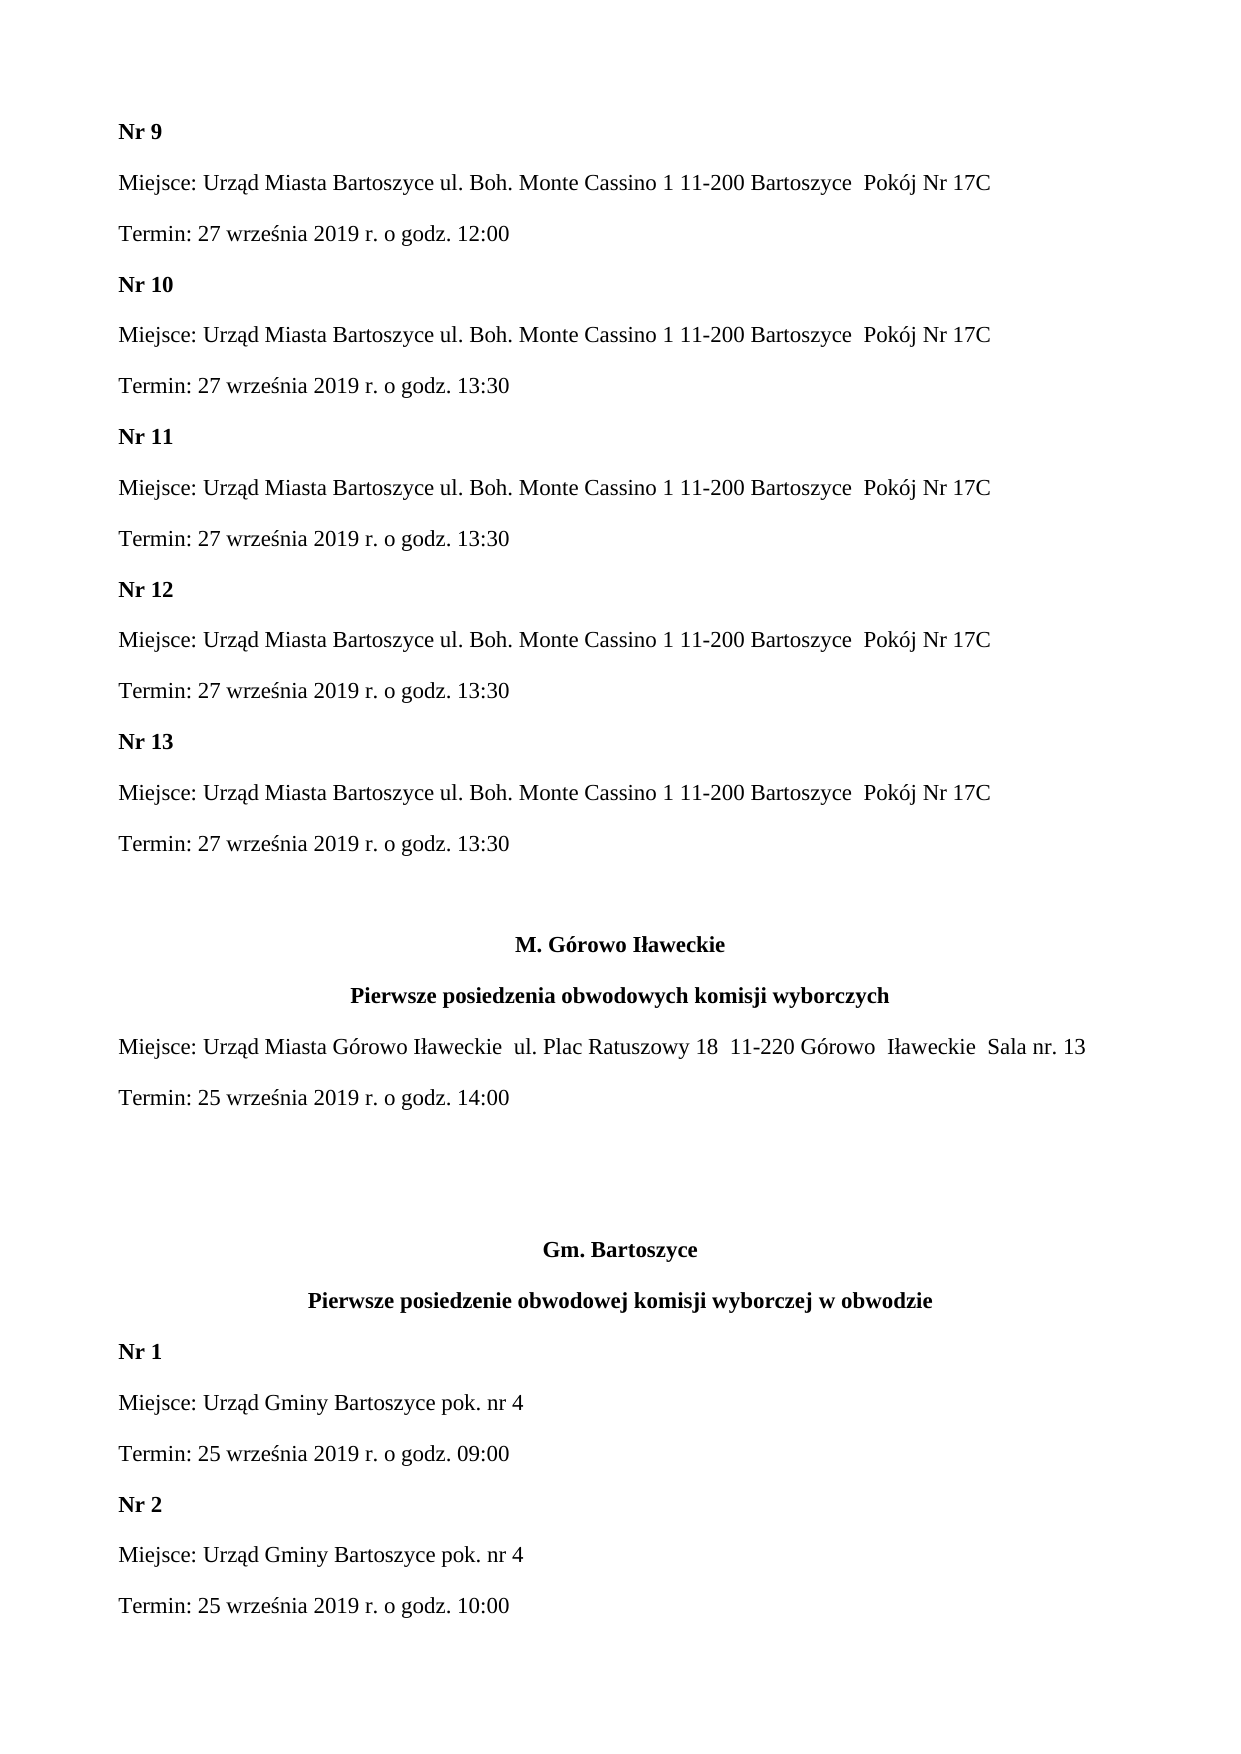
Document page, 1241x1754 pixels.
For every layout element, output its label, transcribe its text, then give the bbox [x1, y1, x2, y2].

text Nr 1 [118, 1338, 1122, 1364]
text Termin: 27 września 2019 r. o godz. 13:30 [118, 677, 1122, 704]
text Nr 13 [118, 728, 1122, 754]
text Nr 11 [118, 423, 1122, 449]
text Termin: 27 września 2019 r. o godz. 13:30 [118, 830, 1122, 856]
text Gm. Bartoszyce [118, 1236, 1122, 1263]
text Miejsce: Urząd Miasta Bartoszyce ul. Boh. Monte Cassino 1 11-200 Bartoszyce Pokój Nr 17C [118, 779, 1122, 805]
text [118, 169, 1122, 195]
text Miejsce: Urząd Miasta Bartoszyce ul. Boh. Monte Cassino 1 11-200 Bartoszyce Pokój Nr 17C [118, 626, 1122, 653]
text Pierwsze posiedzenie obwodowej komisji wyborczej w obwodzie [118, 1287, 1122, 1314]
text Nr 9 [118, 118, 1122, 144]
text Pierwsze posiedzenia obwodowych komisji wyborczych [118, 982, 1122, 1009]
text Miejsce: Urząd Miasta Górowo Iławeckie ul. Plac Ratuszowy 18 11-220 Górowo Iławeckie Sala nr. 13 [118, 1033, 1122, 1059]
text Termin: 27 września 2019 r. o godz. 13:30 [118, 525, 1122, 551]
text Termin: 25 września 2019 r. o godz. 14:00 [118, 1084, 1122, 1110]
text Miejsce: Urząd Miasta Bartoszyce ul. Boh. Monte Cassino 1 11-200 Bartoszyce Pokój Nr 17C [118, 474, 1122, 500]
text Nr 12 [118, 576, 1122, 602]
text M. Górowo Iławeckie [118, 931, 1122, 958]
text Termin: 25 września 2019 r. o godz. 09:00 [118, 1440, 1122, 1466]
text Nr 2 [118, 1491, 1122, 1517]
text Nr 10 [118, 271, 1122, 297]
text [118, 1389, 1122, 1415]
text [118, 220, 1122, 246]
text Termin: 25 września 2019 r. o godz. 10:00 [118, 1592, 1122, 1619]
text Termin: 27 września 2019 r. o godz. 13:30 [118, 372, 1122, 399]
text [118, 321, 1122, 348]
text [118, 1541, 1122, 1568]
